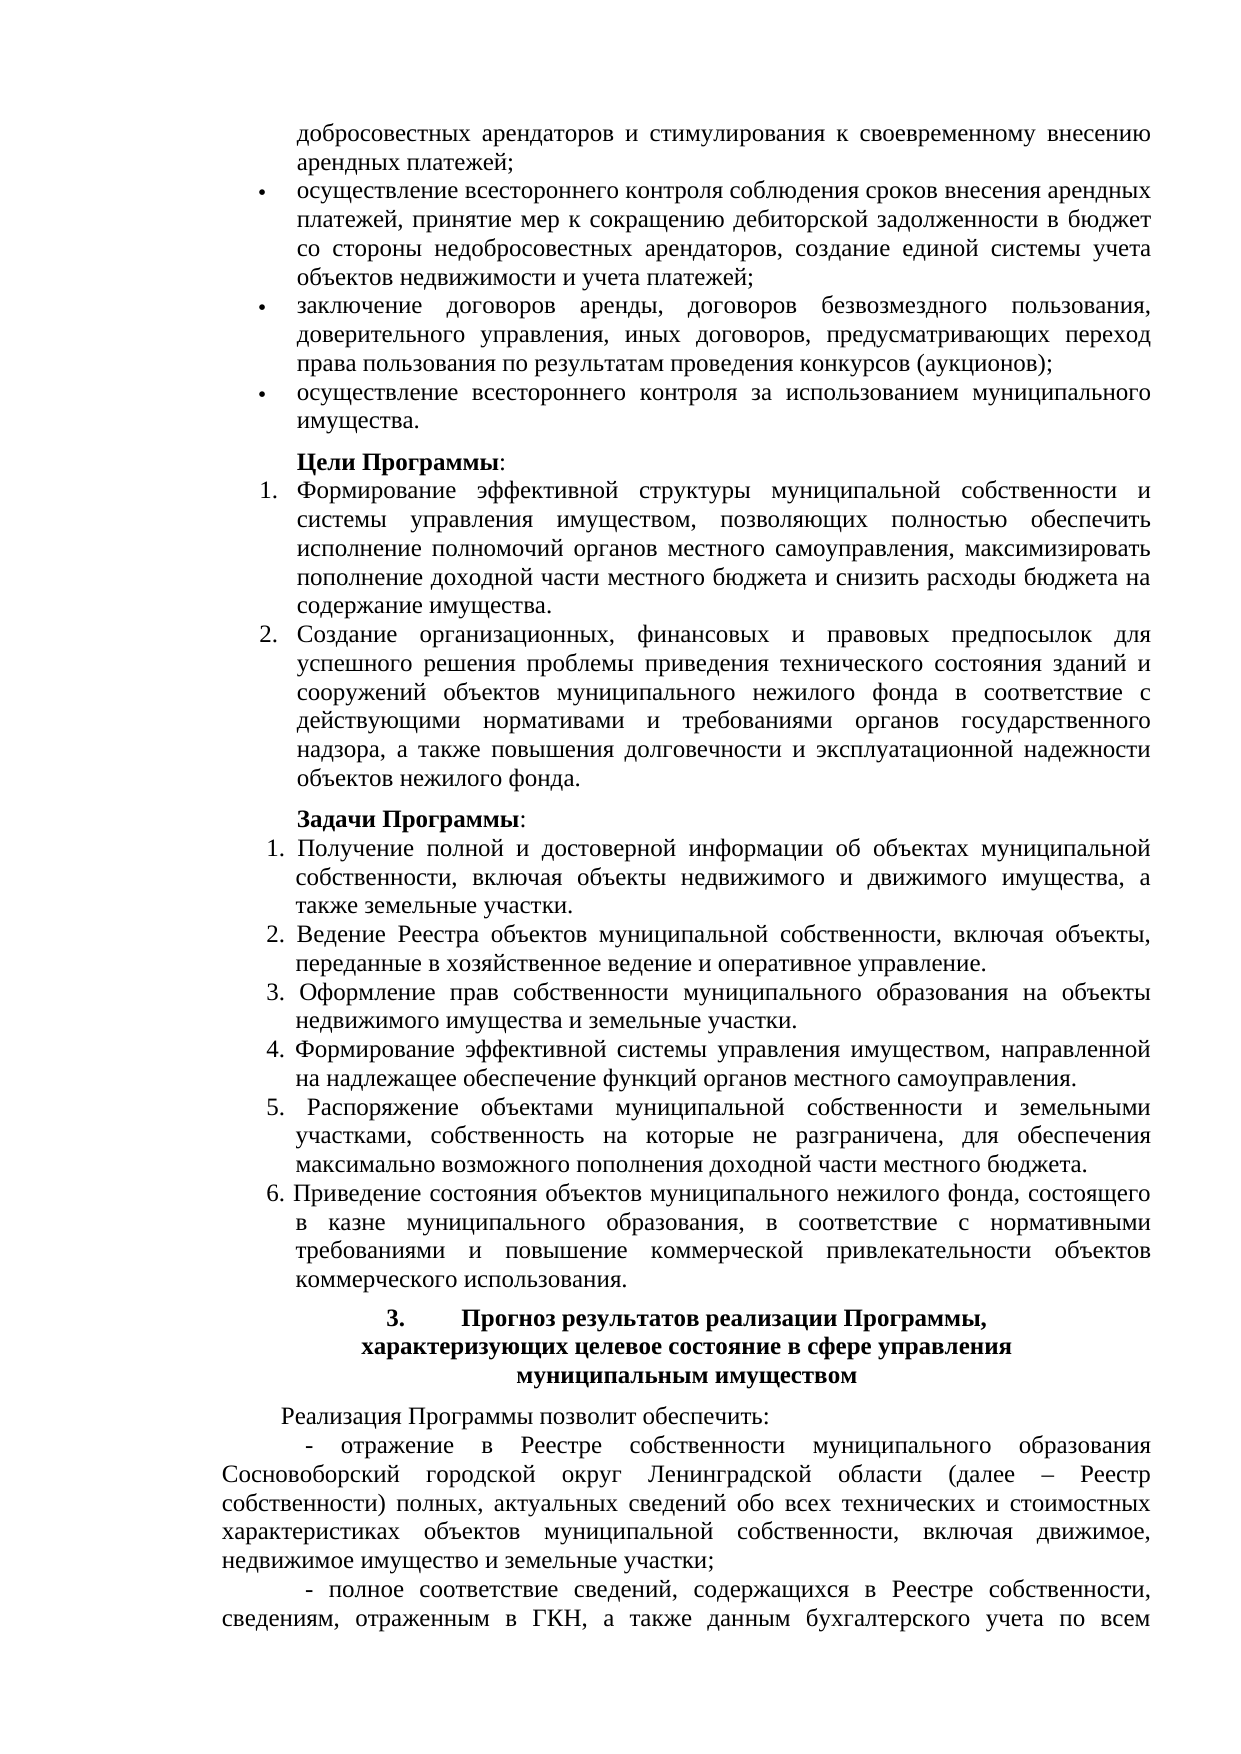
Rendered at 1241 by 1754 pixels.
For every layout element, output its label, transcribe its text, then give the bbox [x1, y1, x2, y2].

text 5. Распоряжение объектами муниципальной собственности и земельными участками, собственность на которые не разграничена, для обеспечения максимально возможного пополнения доходной части местного бюджета. [266, 1092, 1152, 1178]
text 3. Оформление прав собственности муниципального образования на объекты недвижимого имущества и земельные участки. [266, 977, 1152, 1034]
list Прогноз результатов реализации Программы, [222, 1303, 1152, 1331]
text муниципальным имуществом [222, 1360, 1152, 1389]
text Реализация Программы позволит обеспечить: [222, 1401, 1152, 1430]
text 1. Получение полной и достоверной информации об объектах муниципальной собственности, включая объекты недвижимого и движимого имущества, а также земельные участки. [266, 833, 1152, 919]
text - отражение в Реестре собственности муниципального образования Сосновоборский городской округ Ленинградской области (далее – Реестр собственности) полных, актуальных сведений обо всех технических и стоимостных характеристиках объектов муниципальной собственности, включая движимое, недвижимое имущество и земельные участки; [222, 1430, 1152, 1574]
list Формирование эффективной структуры муниципальной собственности и системы управления имуществом, позволяющих полностью обеспечить исполнение полномочий органов местного самоуправления, максимизировать пополнение доходной части местного бюджета и снизить расходы бюджета на содержание имущества. [259, 476, 1152, 619]
text 2. Ведение Реестра объектов муниципальной собственности, включая объекты, переданные в хозяйственное ведение и оперативное управление. [266, 919, 1152, 977]
list Создание организационных, финансовых и правовых предпосылок для успешного решения проблемы приведения технического состояния зданий и сооружений объектов муниципального нежилого фонда в соответствие с действующими нормативами и требованиями органов государственного надзора, а также повышения долговечности и эксплуатационной надежности объектов нежилого фонда. [259, 619, 1152, 792]
text Задачи Программы: [297, 804, 1152, 833]
list заключение договоров аренды, договоров безвозмездного пользования, доверительного управления, иных договоров, предусматривающих переход права пользования по результатам проведения конкурсов (аукционов); [259, 291, 1152, 377]
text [222, 1574, 1152, 1631]
text 4. Формирование эффективной системы управления имуществом, направленной на надлежащее обеспечение функций органов местного самоуправления. [266, 1034, 1152, 1092]
text 6. Приведение состояния объектов муниципального нежилого фонда, состоящего в казне муниципального образования, в соответствие с нормативными требованиями и повышение коммерческой привлекательности объектов коммерческого использования. [266, 1178, 1152, 1293]
list осуществление всестороннего контроля соблюдения сроков внесения арендных платежей, принятие мер к сокращению дебиторской задолженности в бюджет со стороны недобросовестных арендаторов, создание единой системы учета объектов недвижимости и учета платежей; [259, 176, 1152, 291]
text характеризующих целевое состояние в сфере управления [222, 1331, 1152, 1360]
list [259, 118, 1152, 176]
text Цели Программы: [297, 447, 1152, 476]
list осуществление всестороннего контроля за использованием муниципального имущества. [259, 377, 1152, 434]
